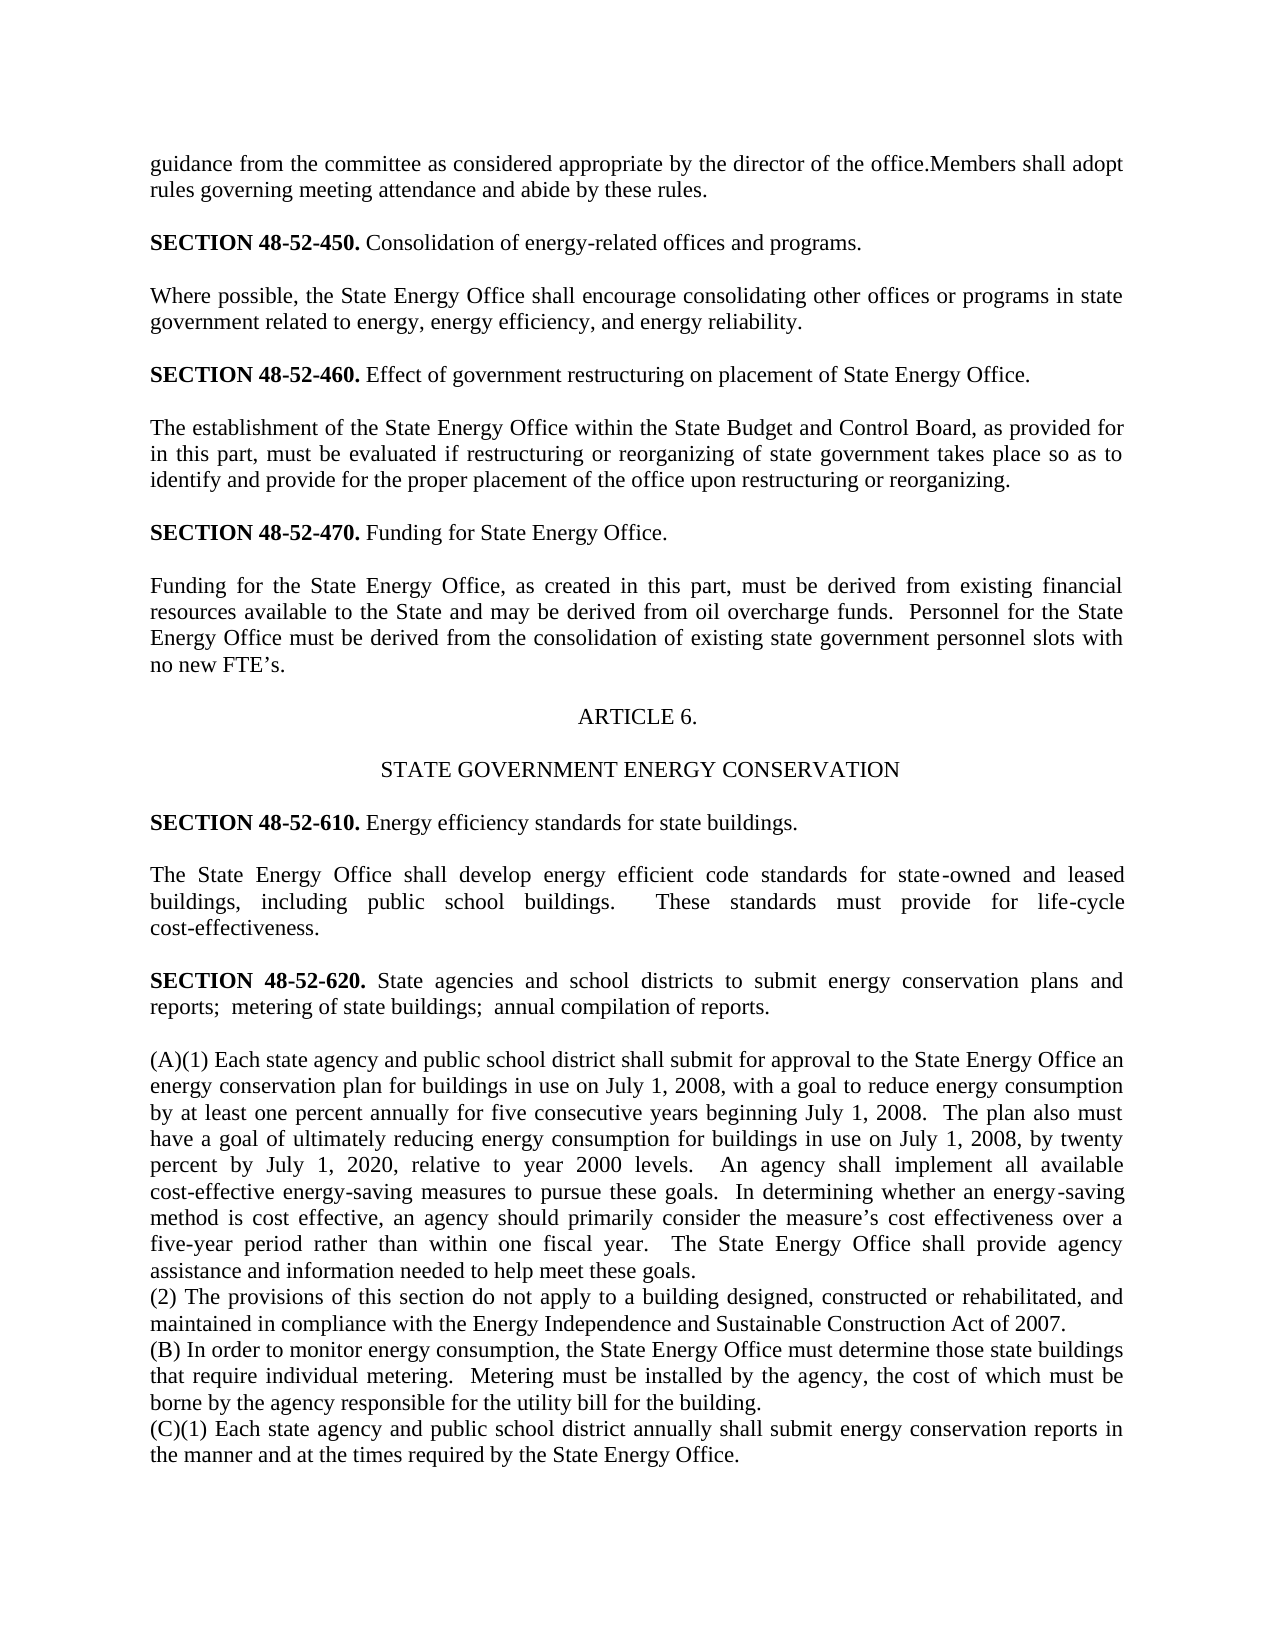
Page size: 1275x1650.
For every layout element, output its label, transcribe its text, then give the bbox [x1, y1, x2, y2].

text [150, 150, 1125, 203]
text Where possible, the State Energy Office shall encourage consolidating other offices or programs in state government related to energy, energy efficiency, and energy reliability. [150, 282, 1125, 334]
text SECTION 48-52-460. Effect of government restructuring on placement of State Energy Office. [150, 361, 1125, 387]
text (C)(1) Each state agency and public school district annually shall submit energy conservation reports in the manner and at the times required by the State Energy Office. [150, 1415, 1125, 1468]
text The State Energy Office shall develop energy efficient code standards for state-owned and leased buildings, including public school buildings. These standards must provide for life-cycle cost-effectiveness. [150, 862, 1125, 941]
text The establishment of the State Energy Office within the State Budget and Control Board, as provided for in this part, must be evaluated if restructuring or reorganizing of state government takes place so as to identify and provide for the proper placement of the office upon restructuring or reorganizing. [150, 413, 1125, 493]
text (2) The provisions of this section do not apply to a building designed, constructed or rehabilitated, and maintained in compliance with the Energy Independence and Sustainable Construction Act of 2007. [150, 1283, 1125, 1336]
text Funding for the State Energy Office, as created in this part, must be derived from existing financial resources available to the State and may be derived from oil overcharge funds. Personnel for the State Energy Office must be derived from the consolidation of existing state government personnel slots with no new FTE’s. [150, 572, 1125, 677]
text SECTION 48-52-610. Energy efficiency standards for state buildings. [150, 809, 1125, 835]
text (A)(1) Each state agency and public school district shall submit for approval to the State Energy Office an energy conservation plan for buildings in use on July 1, 2008, with a goal to reduce energy consumption by at least one percent annually for five consecutive years beginning July 1, 2008. The plan also must have a goal of ultimately reducing energy consumption for buildings in use on July 1, 2008, by twenty percent by July 1, 2020, relative to year 2000 levels. An agency shall implement all available cost-effective energy-saving measures to pursue these goals. In determining whether an energy-saving method is cost effective, an agency should primarily consider the measure’s cost effectiveness over a five-year period rather than within one fiscal year. The State Energy Office shall provide agency assistance and information needed to help meet these goals. [150, 1046, 1125, 1283]
text SECTION 48-52-450. Consolidation of energy-related offices and programs. [150, 229, 1125, 255]
text ARTICLE 6. [150, 703, 1125, 730]
text SECTION 48-52-620. State agencies and school districts to submit energy conservation plans and reports; metering of state buildings; annual compilation of reports. [150, 967, 1125, 1020]
text SECTION 48-52-470. Funding for State Energy Office. [150, 519, 1125, 545]
text STATE GOVERNMENT ENERGY CONSERVATION [150, 756, 1125, 782]
text (B) In order to monitor energy consumption, the State Energy Office must determine those state buildings that require individual metering. Metering must be installed by the agency, the cost of which must be borne by the agency responsible for the utility bill for the building. [150, 1336, 1125, 1415]
